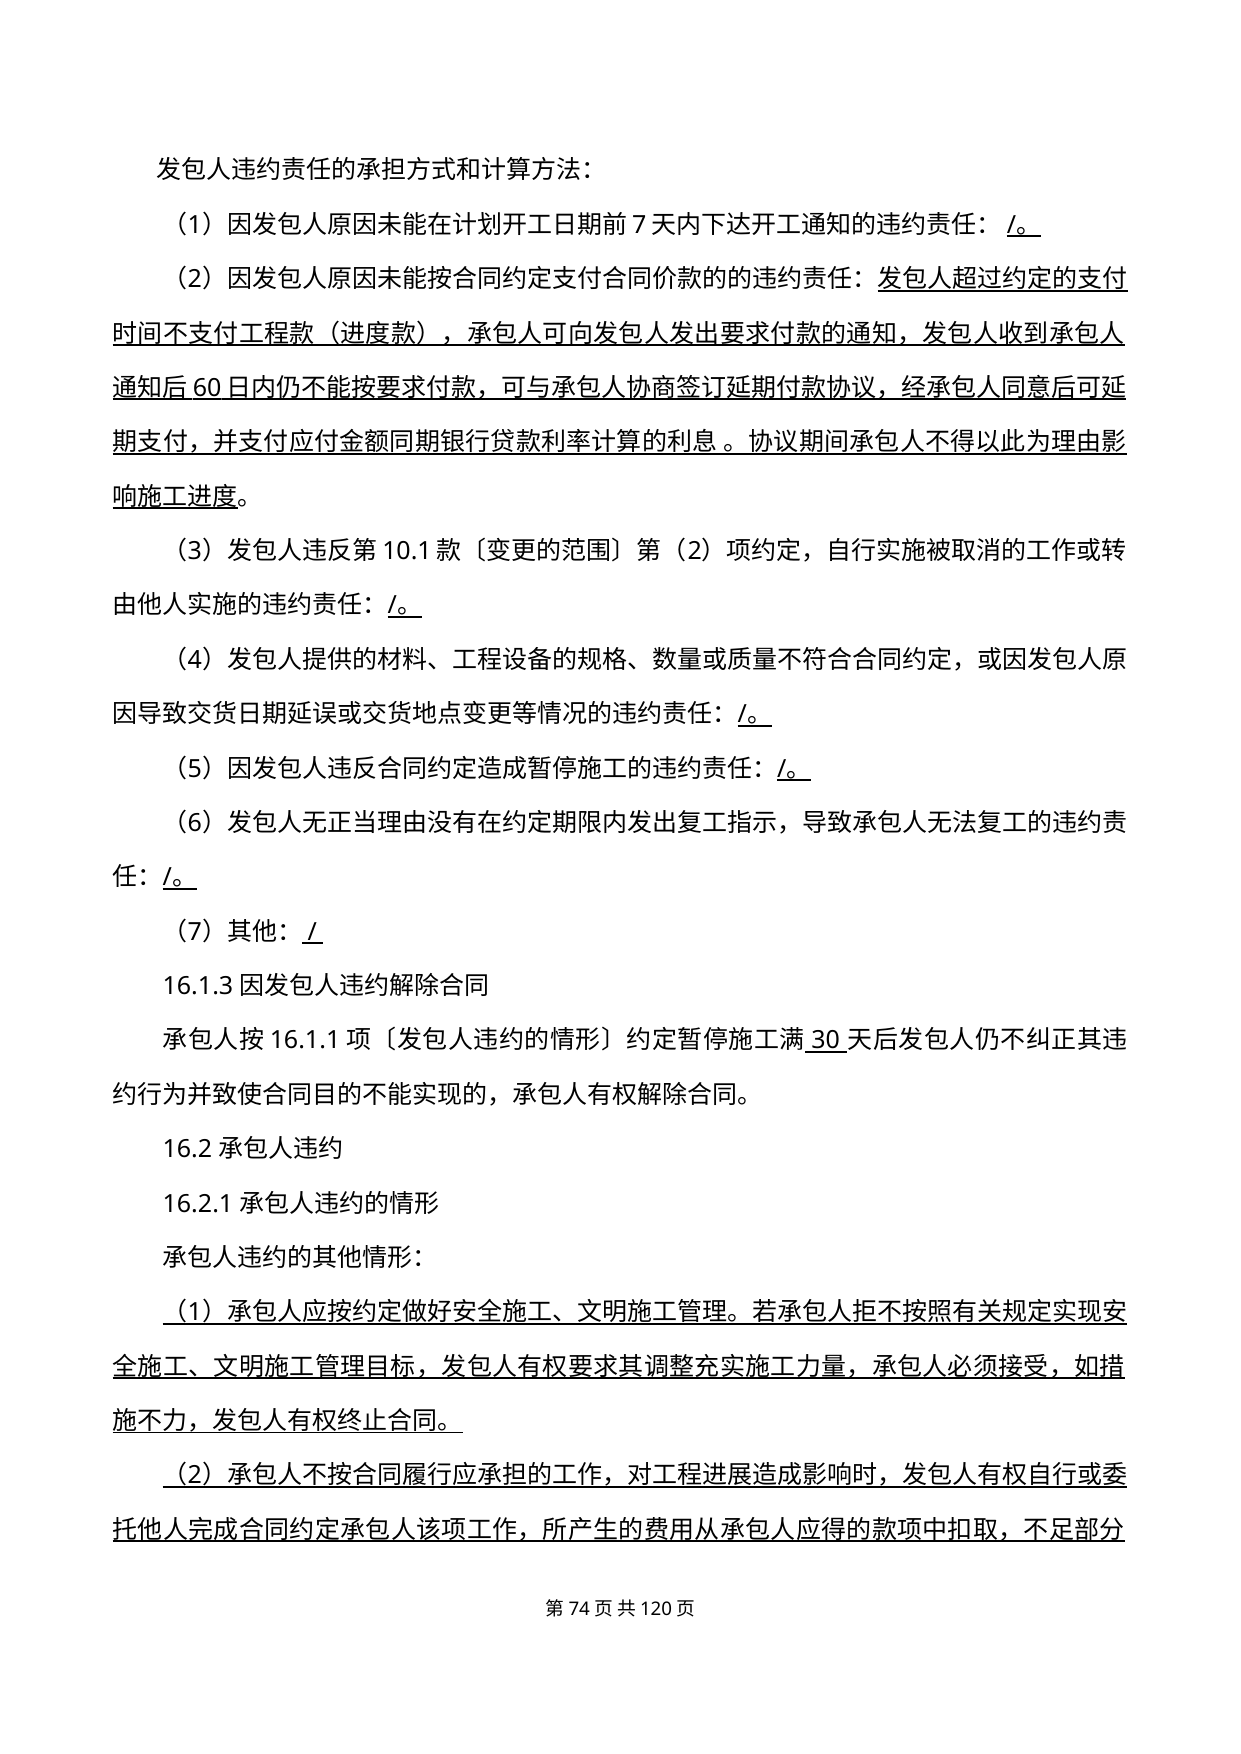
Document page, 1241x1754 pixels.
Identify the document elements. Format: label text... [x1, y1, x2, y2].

text （6）发包人无正当理由没有在约定期限内发出复工指示，导致承包人无法复工的违约责任：/。 [112, 802, 1128, 893]
text （4）发包人提供的材料、工程设备的规格、数量或质量不符合合同约定，或因发包人原因导致交货日期延误或交货地点变更等情况的违约责任：/。 [112, 639, 1128, 730]
text 发包人违约责任的承担方式和计算方法： [156, 150, 1128, 186]
text （2）因发包人原因未能按合同约定支付合同价款的的违约责任：发包人超过约定的支付时间不支付工程款（进度款），承包人可向发包人发出要求付款的通知，发包人收到承包人通知后60日内仍不能按要求付款，可与承包人协商签订延期付款协议，经承包人同意后可延期支付，并支付应付金额同期银行贷款利率计算的利息 。协议期间承包人不得以此为理由影响施工进度。 [112, 259, 1128, 512]
text 16.2 承包人违约 [112, 1129, 1128, 1165]
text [112, 1455, 1128, 1546]
text 承包人违约的其他情形： [112, 1237, 1128, 1274]
text 16.1.3 因发包人违约解除合同 [112, 966, 1128, 1002]
text （7）其他： / [112, 911, 1128, 947]
text 16.2.1 承包人违约的情形 [112, 1183, 1128, 1219]
text （3）发包人违反第10.1款〔变更的范围〕第（2）项约定，自行实施被取消的工作或转由他人实施的违约责任：/。 [112, 531, 1128, 621]
text 承包人按16.1.1项〔发包人违约的情形〕约定暂停施工满 30 天后发包人仍不纠正其违约行为并致使合同目的不能实现的，承包人有权解除合同。 [112, 1020, 1128, 1111]
text （1）承包人应按约定做好安全施工、文明施工管理。若承包人拒不按照有关规定实现安全施工、文明施工管理目标，发包人有权要求其调整充实施工力量，承包人必须接受，如措施不力，发包人有权终止合同。 [112, 1292, 1128, 1437]
text （1）因发包人原因未能在计划开工日期前7天内下达开工通知的违约责任： /。 [112, 204, 1128, 241]
text （5）因发包人违反合同约定造成暂停施工的违约责任：/。 [112, 748, 1128, 784]
